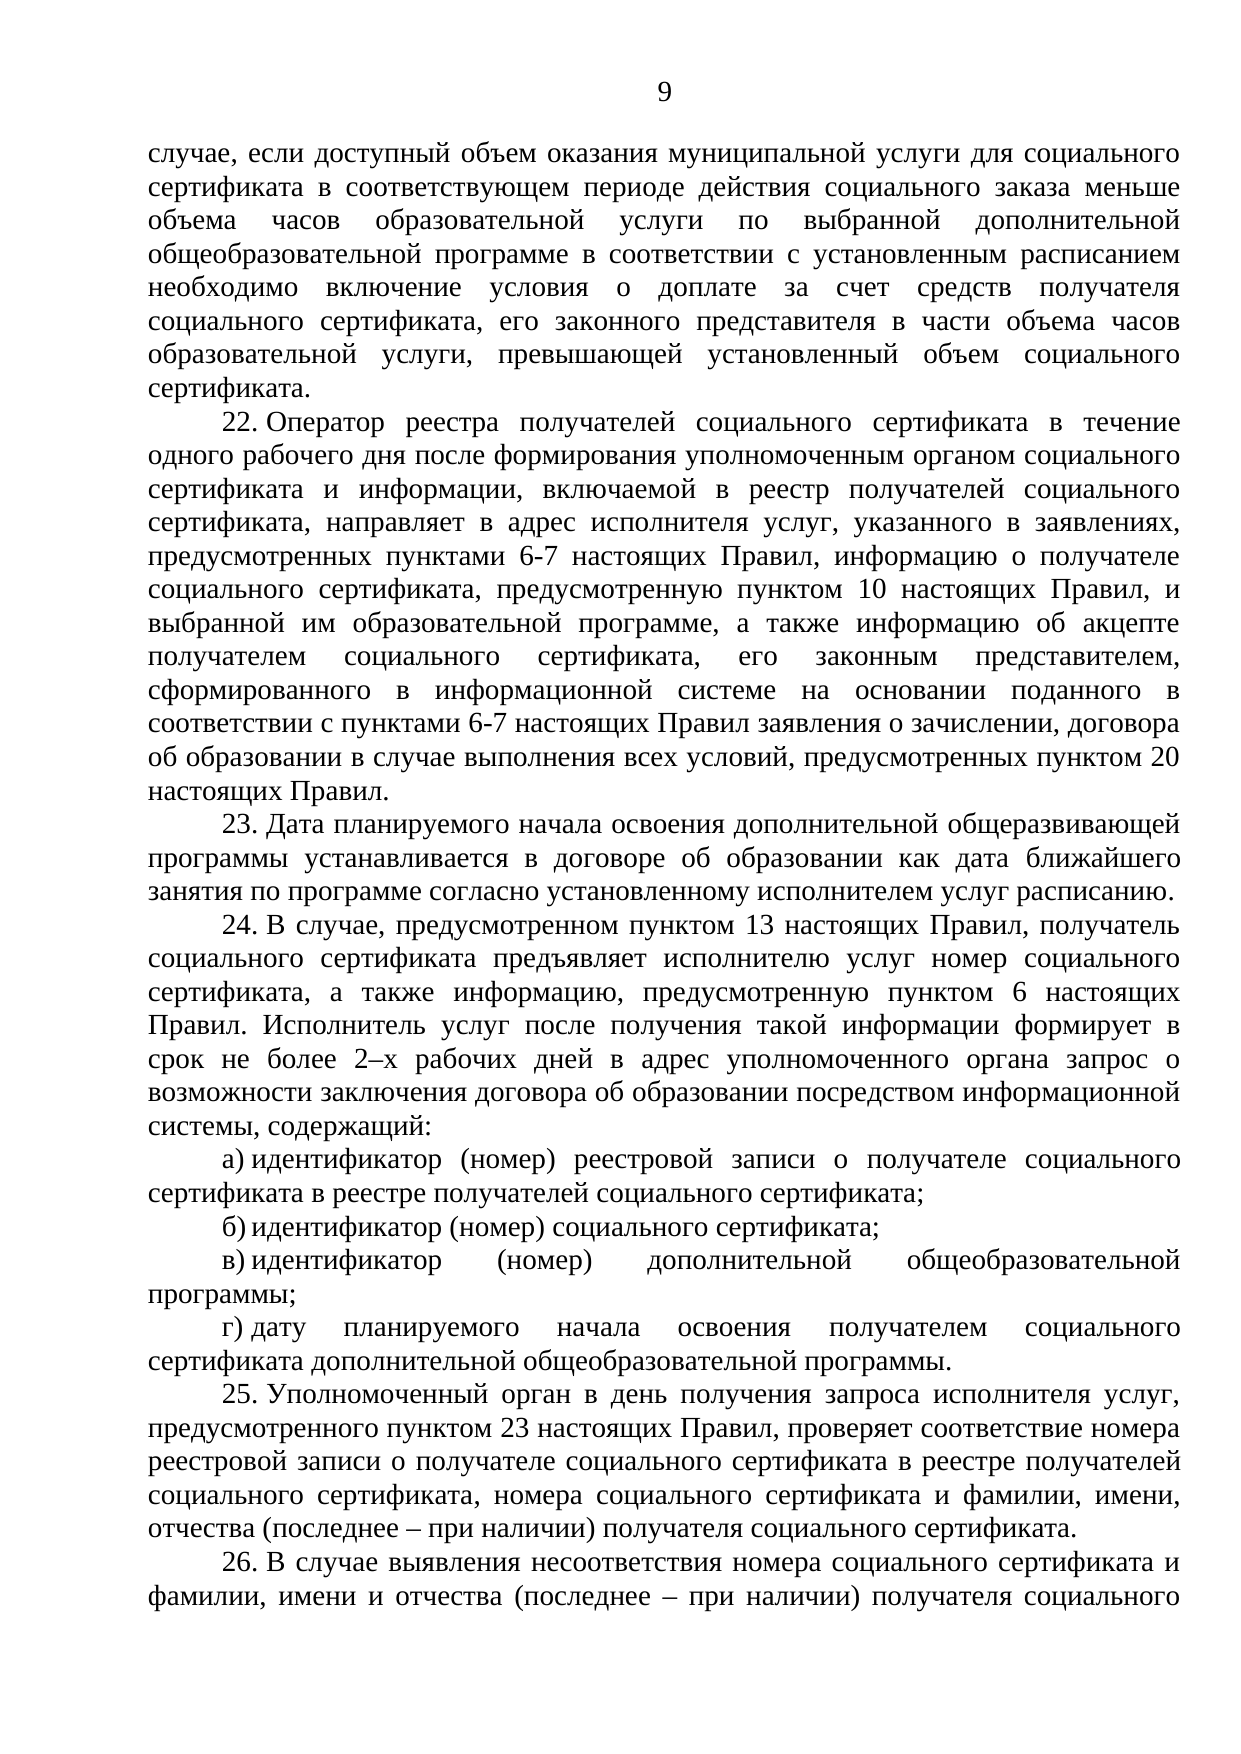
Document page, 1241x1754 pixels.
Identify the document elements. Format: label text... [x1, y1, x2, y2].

list Оператор реестра получателей социального сертификата в течение одного рабочего дня после формирования уполномоченным органом социального сертификата и информации, включаемой в реестр получателей социального сертификата, направляет в адрес исполнителя услуг, указанного в заявлениях, предусмотренных пунктами 6-7 настоящих Правил, информацию о получателе социального сертификата, предусмотренную пунктом 10 настоящих Правил, и выбранной им образовательной программе, а также информацию об акцепте получателем социального сертификата, его законным представителем, сформированного в информационной системе на основании поданного в соответствии с пунктами 6-7 настоящих Правил заявления о зачислении, договора об образовании в случае выполнения всех условий, предусмотренных пунктом 20 настоящих Правил. [148, 404, 1181, 806]
list дату планируемого начала освоения получателем социального сертификата дополнительной общеобразовательной программы. [148, 1309, 1181, 1376]
list идентификатор (номер) реестровой записи о получателе социального сертификата в реестре получателей социального сертификата; [148, 1142, 1181, 1209]
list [148, 135, 1181, 404]
list Дата планируемого начала освоения дополнительной общеразвивающей программы устанавливается в договоре об образовании как дата ближайшего занятия по программе согласно установленному исполнителем услуг расписанию. [148, 806, 1181, 907]
list идентификатор (номер) социального сертификата; [148, 1209, 1181, 1242]
list В случае, предусмотренном пунктом 13 настоящих Правил, получатель социального сертификата предъявляет исполнителю услуг номер социального сертификата, а также информацию, предусмотренную пунктом 6 настоящих Правил. Исполнитель услуг после получения такой информации формирует в срок не более 2–х рабочих дней в адрес уполномоченного органа запрос о возможности заключения договора об образовании посредством информационной системы, содержащий: [148, 907, 1181, 1142]
list Уполномоченный орган в день получения запроса исполнителя услуг, предусмотренного пунктом 23 настоящих Правил, проверяет соответствие номера реестровой записи о получателе социального сертификата в реестре получателей социального сертификата, номера социального сертификата и фамилии, имени, отчества (последнее – при наличии) получателя социального сертификата. [148, 1376, 1181, 1544]
list идентификатор (номер) дополнительной общеобразовательной программы; [148, 1242, 1181, 1309]
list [148, 1544, 1181, 1611]
